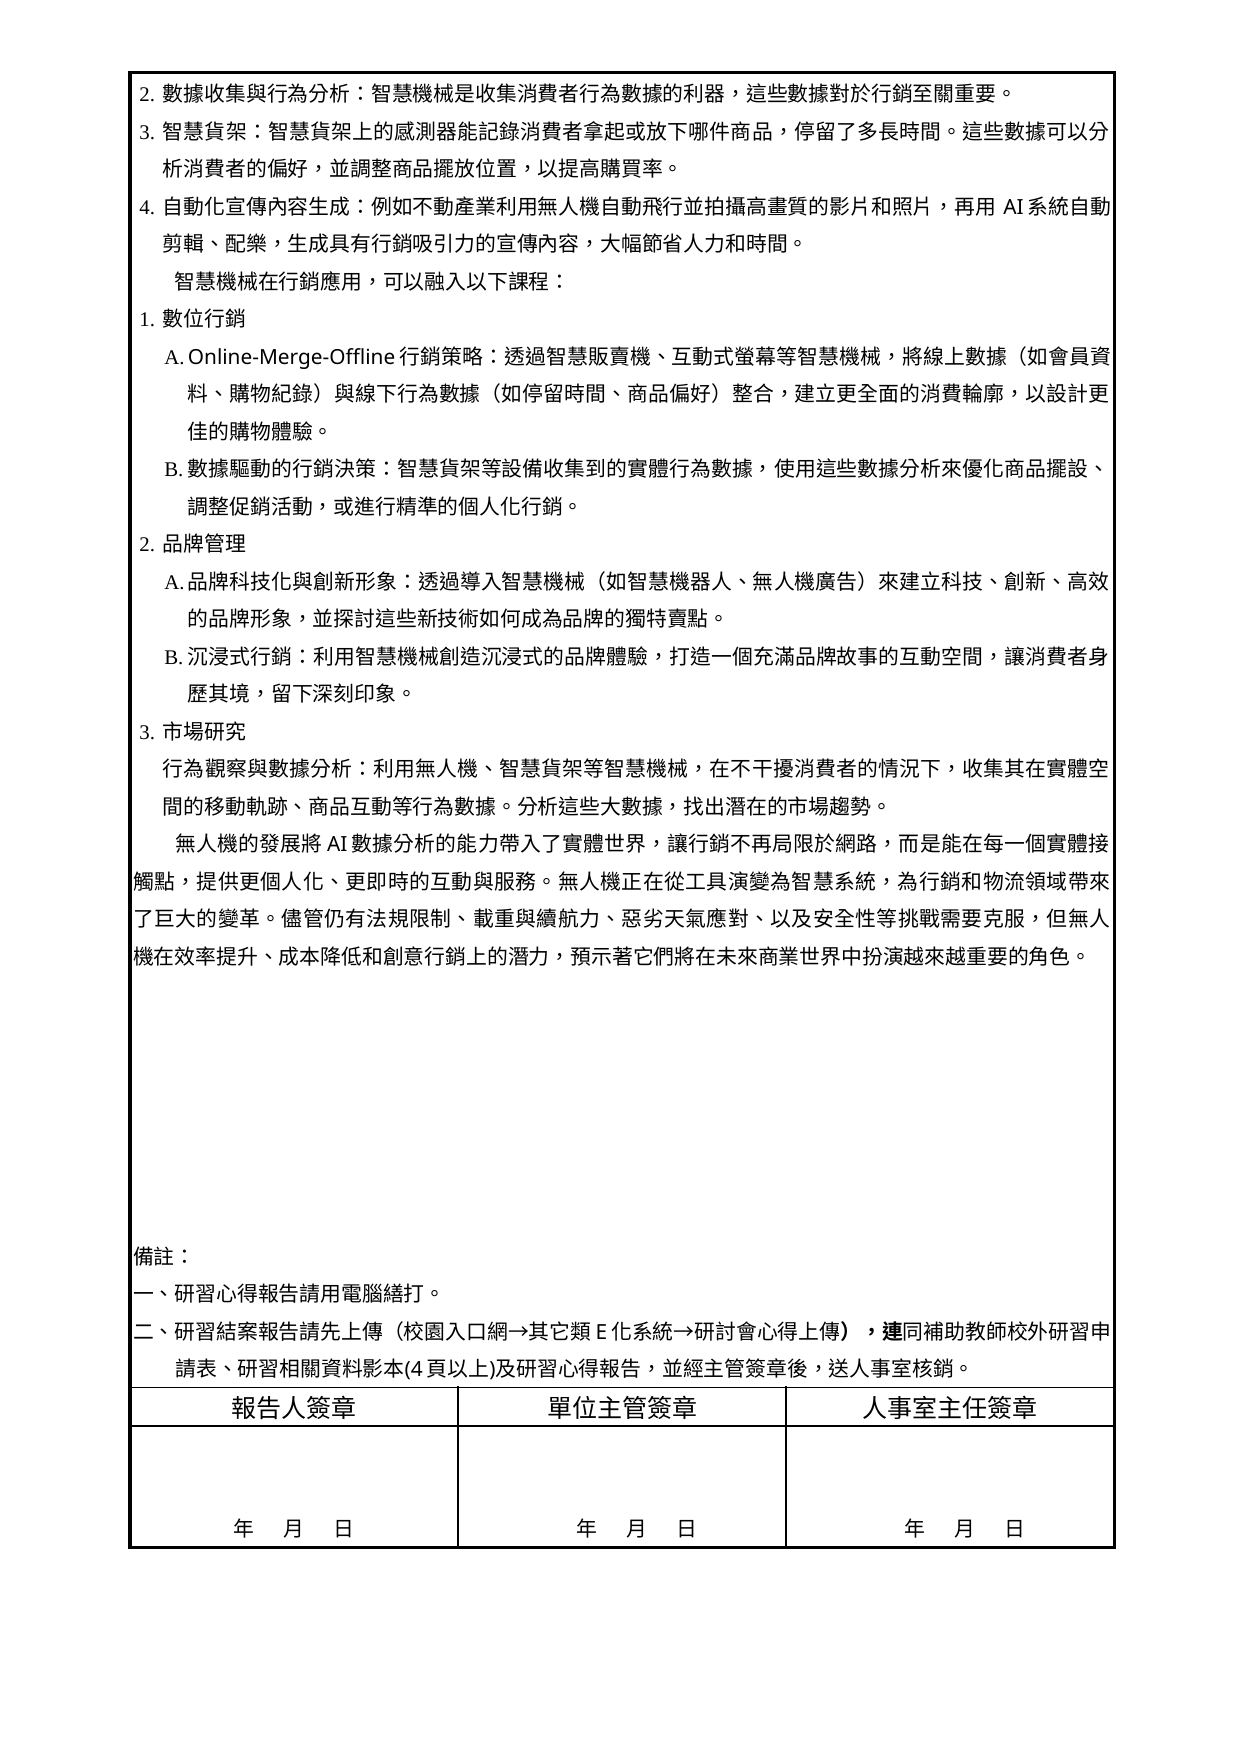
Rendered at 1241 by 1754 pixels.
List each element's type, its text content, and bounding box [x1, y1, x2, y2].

table_cell 單位主管簽章 [459, 1388, 785, 1425]
table_cell 年 月 日 [787, 1427, 1113, 1546]
table_cell 人事室主任簽章 [787, 1388, 1113, 1425]
table_cell 數據收集與行為分析：智慧機械是收集消費者行為數據的利器，這些數據對於行銷至關重要。 智慧貨架：智慧貨架上的感測器能記錄消費者拿起或放下哪件商品，停留了多長時間。這些數據可以分析消費者的偏好，並調整商品擺放位置，以提高購買率。 自動化宣傳內容生成：例如不動產業利用無人機自動飛行並拍攝高畫質的影片和照片，再用AI系統自動剪輯、配樂，生成具有行銷吸引力的宣傳內容，大幅節省人力和時間。 智慧機械在行銷應用，可以融入以下課程： 數位行銷 Online-Merge-Offline行銷策略：透過智慧販賣機、互動式螢幕等智慧機械，將線上數據（如會員資料、購物紀錄）與線下行為數據（如停留時間、商品偏好）整合，建立更全面的消費輪廓，以設計更佳的購物體驗。 數據驅動的行銷決策：智慧貨架等設備收集到的實體行為數據，使用這些數據分析來優化商品擺設、調整促銷活動，或進行精準的個人化行銷。 品牌管理 品牌科技化與創新形象：透過導入智慧機械（如智慧機器人、無人機廣告）來建立科技、創新、高效的品牌形象，並探討這些新技術如何成為品牌的獨特賣點。 沉浸式行銷：利用智慧機械創造沉浸式的品牌體驗，打造一個充滿品牌故事的互動空間，讓消費者身歷其境，留下深刻印象。 市場研究 行為觀察與數據分析：利用無人機、智慧貨架等智慧機械，在不干擾消費者的情況下，收集其在實體空間的移動軌跡、商品互動等行為數據。分析這些大數據，找出潛在的市場趨勢。 無人機的發展將AI數據分析的能力帶入了實體世界，讓行銷不再局限於網路，而是能在每一個實體接觸點，提供更個人化、更即時的互動與服務。無人機正在從工具演變為智慧系統，為行銷和物流領域帶來了巨大的變革。儘管仍有法規限制、載重與續航力、惡劣天氣應對、以及安全性等挑戰需要克服，但無人機在效率提升、成本降低和創意行銷上的潛力，預示著它們將在未來商業世界中扮演越來越重要的角色。 備註： 一、研習心得報告請用電腦繕打。 二、研習結案報告請先上傳（校園入口網→其它類E化系統→研討會心得上傳），連同補助教師校外研習申請表、研習相關資料影本(4頁以上)及研習心得報告，並經主管簽章後，送人事室核銷。 [132, 74, 1113, 1386]
table_cell 報告人簽章 [132, 1388, 457, 1425]
table_cell 年 月 日 [459, 1427, 785, 1546]
table_cell 年 月 日 [132, 1427, 457, 1546]
